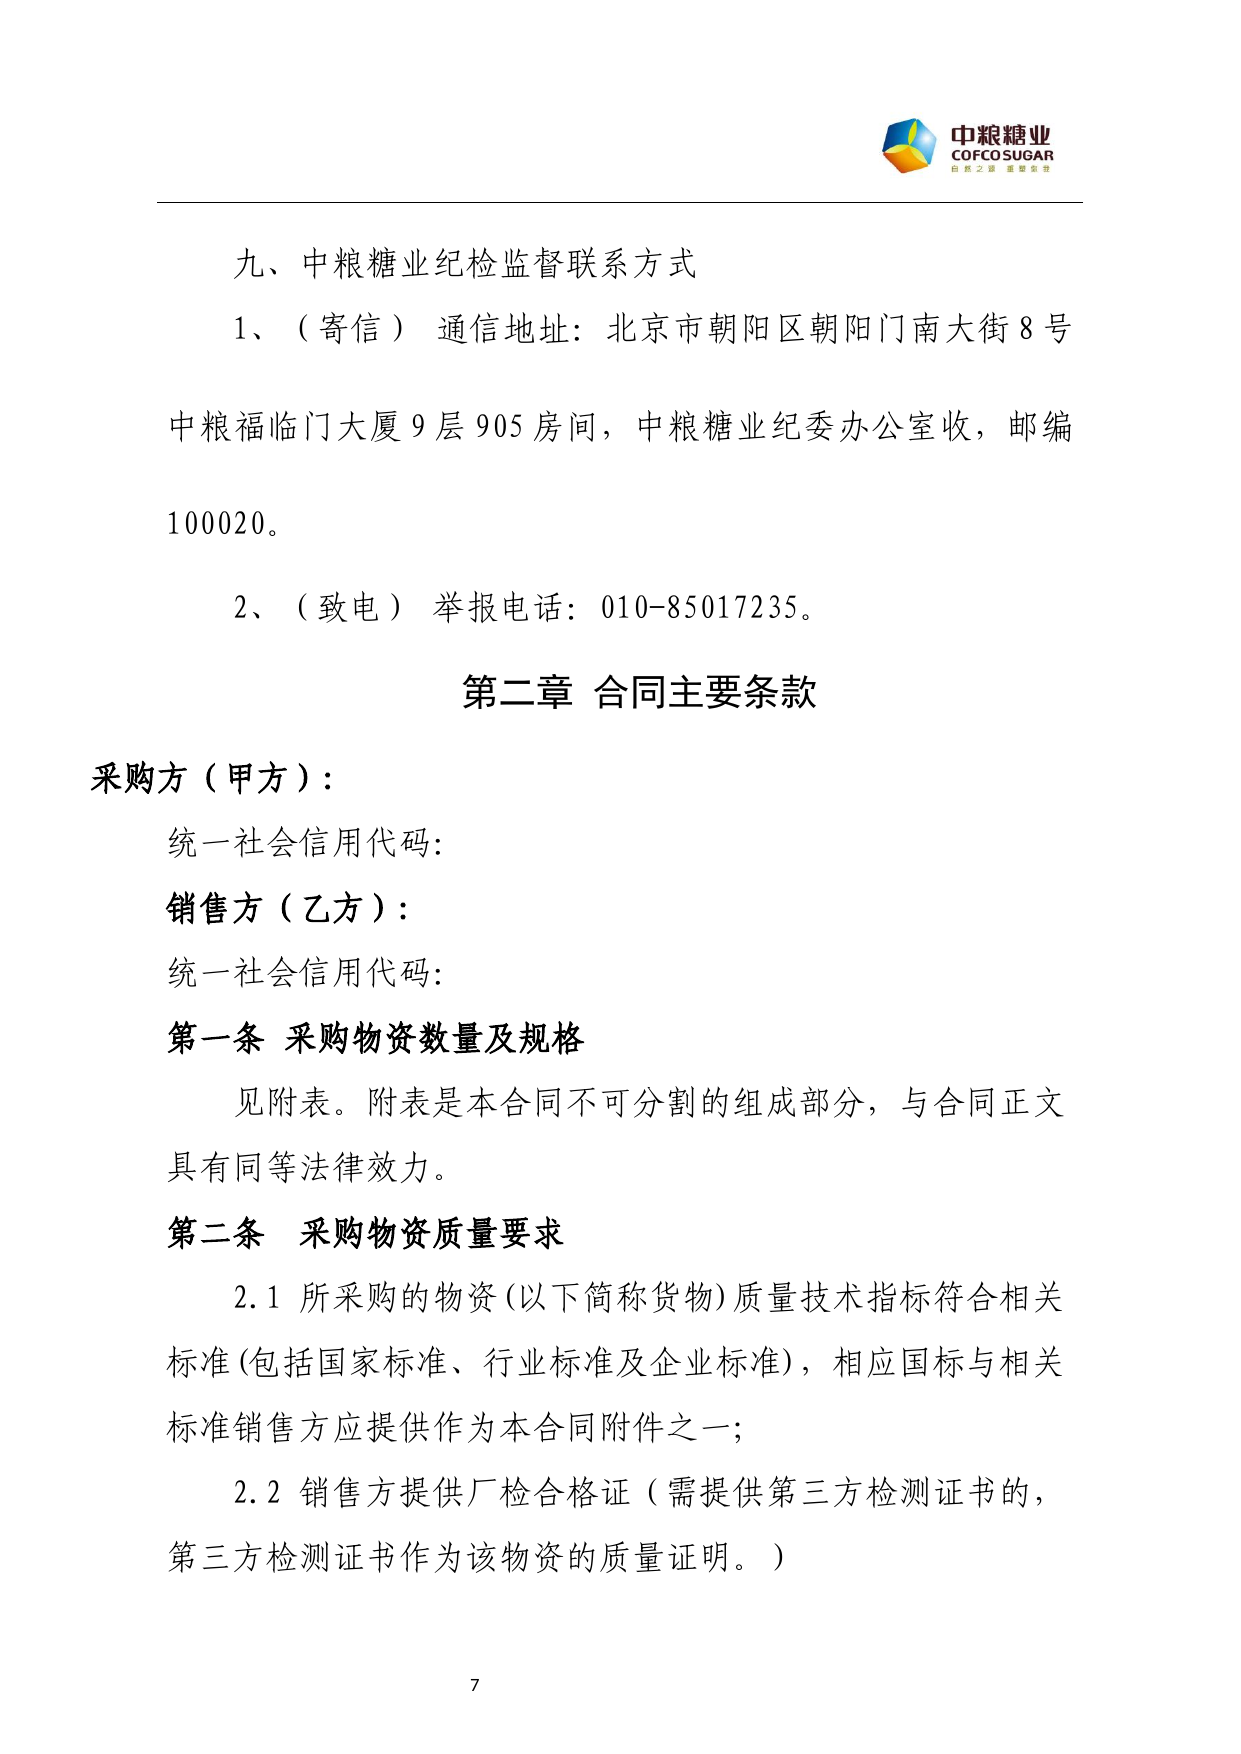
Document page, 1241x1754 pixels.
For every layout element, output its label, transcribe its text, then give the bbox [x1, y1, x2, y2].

text 销售方（乙方）: [165, 873, 1075, 938]
text 见附表。附表是本合同不可分割的组成部分，与合同正文具有同等法律效力。 [165, 1068, 1075, 1198]
text 2.1 所采购的物资(以下简称货物)质量技术指标符合相关标准(包括国家标准、行业标准及企业标准)，相应国标与相关标准销售方应提供作为本合同附件之一； [165, 1263, 1075, 1458]
text 2.2 销售方提供厂检合格证（需提供第三方检测证书的，第三方检测证书作为该物资的质量证明。） [165, 1458, 1075, 1588]
text 第二条 采购物资质量要求 [165, 1198, 1075, 1263]
text 统一社会信用代码： [165, 938, 1075, 1003]
text 采购方（甲方）: [90, 743, 1075, 808]
list 1、（寄信） 通信地址：北京市朝阳区朝阳门南大街8号中粮福临门大厦9层905房间，中粮糖业纪委办公室收，邮编100020。 [165, 294, 1075, 554]
list 2、（致电） 举报电话：010-85017235。 [165, 573, 1075, 638]
list 合同主要条款 [165, 657, 1075, 722]
list 采购物资数量及规格 [165, 1003, 1075, 1068]
picture [868, 101, 1075, 200]
text 统一社会信用代码： [165, 808, 1075, 873]
text 九、中粮糖业纪检监督联系方式 [165, 229, 1075, 294]
